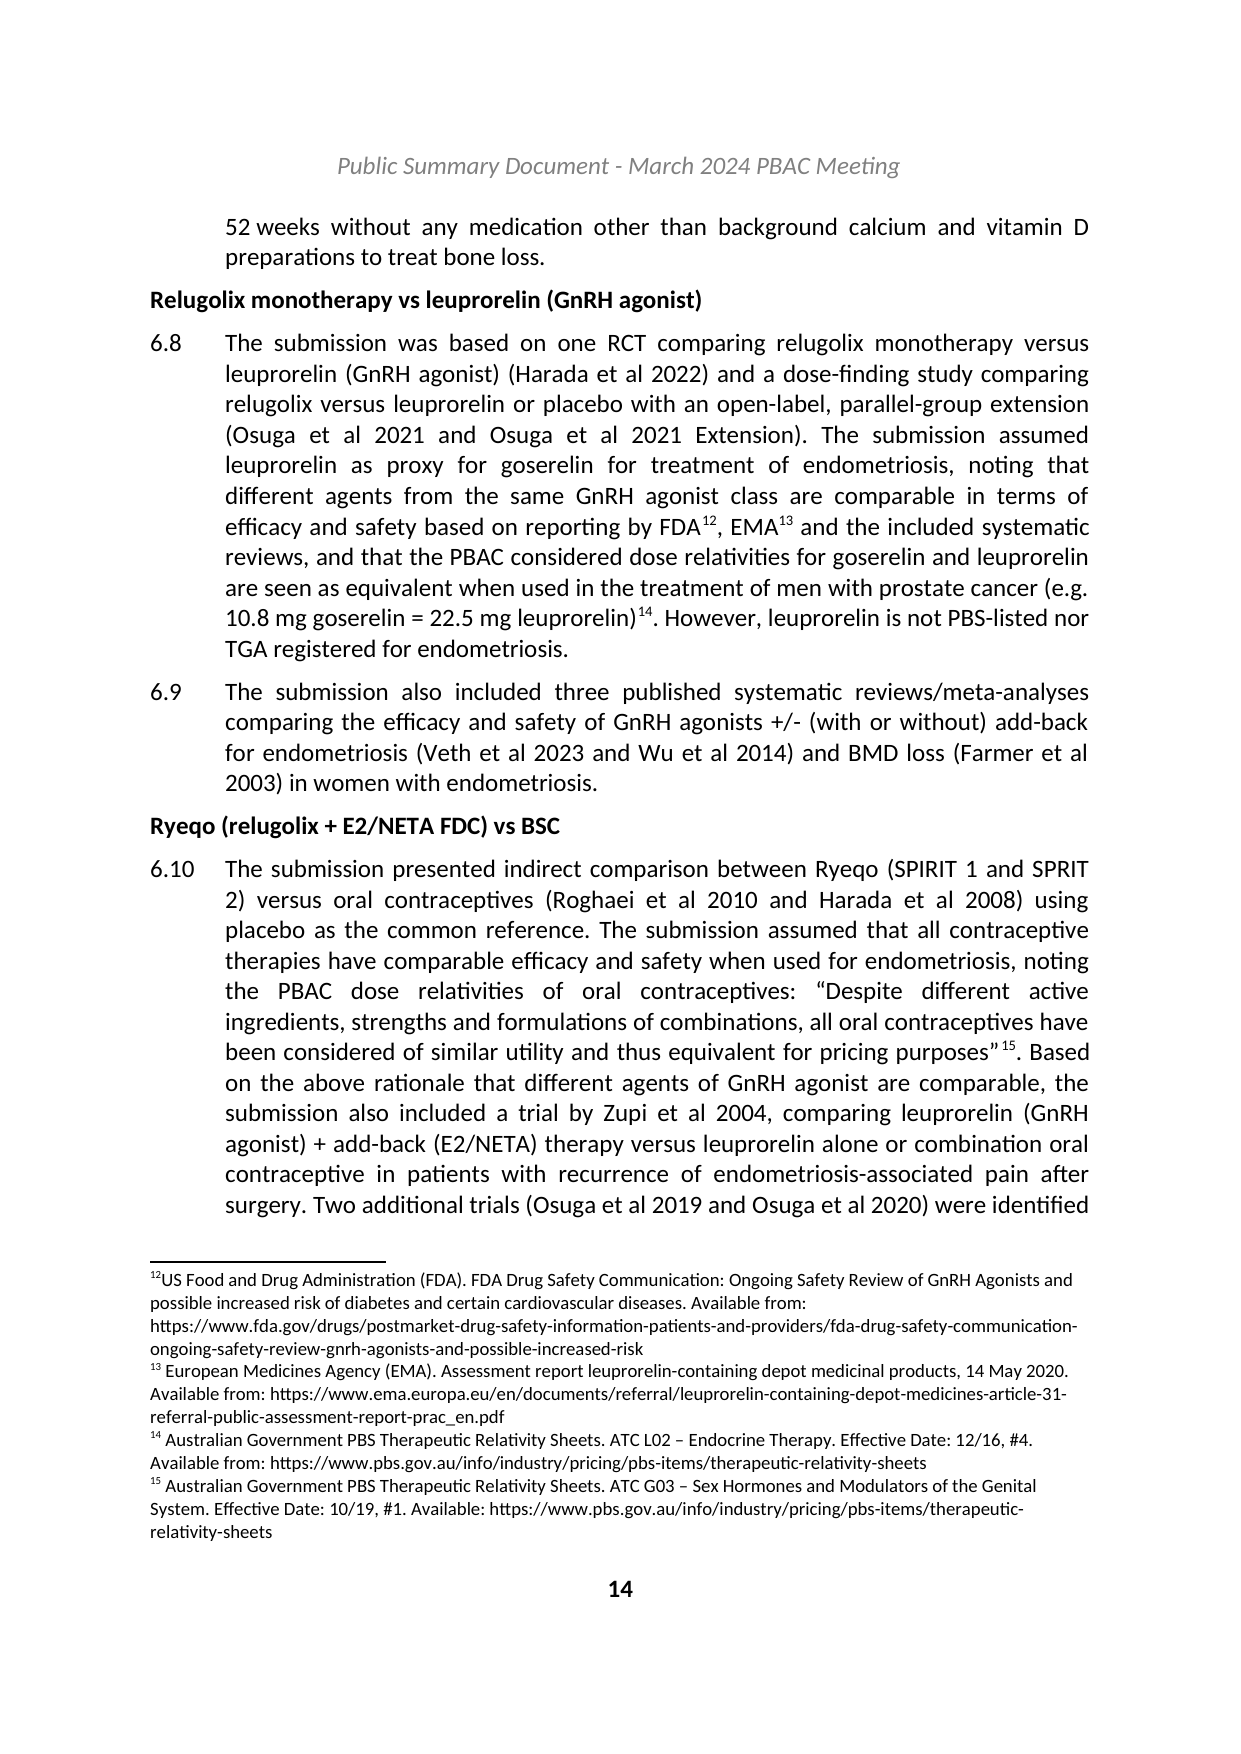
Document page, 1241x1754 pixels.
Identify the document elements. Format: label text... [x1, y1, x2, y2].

text The submission also included three published systematic reviews/meta-analyses comparing the efficacy and safety of GnRH agonists +/- (with or without) add-back for endometriosis (Veth et al 2023 and Wu et al 2014) and BMD loss (Farmer et al 2003) in women with endometriosis. [150, 676, 1090, 798]
subtitle Ryeqo (relugolix + E2/NETA FDC) vs BSC [150, 810, 1090, 841]
subtitle Relugolix monotherapy vs leuprorelin (GnRH agonist) [150, 284, 1090, 315]
text The submission presented indirect comparison between Ryeqo (SPIRIT 1 and SPRIT 2) versus oral contraceptives (Roghaei et al 2010 and Harada et al 2008) using placebo as the common reference. The submission assumed that all contraceptive therapies have comparable efficacy and safety when used for endometriosis, noting the PBAC dose relativities of oral contraceptives: “Despite different active ingredients, strengths and formulations of combinations, all oral contraceptives have been considered of similar utility and thus equivalent for pricing purposes”. Based on the above rationale that different agents of GnRH agonist are comparable, the submission also included a trial by Zupi et al 2004, comparing leuprorelin (GnRH agonist) + add-back (E2/NETA) therapy versus leuprorelin alone or combination oral contraceptive in patients with recurrence of endometriosis-associated pain after surgery. Two additional trials (Osuga et al 2019 and Osuga et al 2020) were identified comparing contraceptive (dienogest) and placebo in the treatment of dysmenorrhea, which were included in the sensitivity analysis of the indirect comparison. [150, 853, 1090, 1220]
text The submission was based on one RCT comparing relugolix monotherapy versus leuprorelin (GnRH agonist) (Harada et al 2022) and a dose-finding study comparing relugolix versus leuprorelin or placebo with an open-label, parallel-group extension (Osuga et al 2021 and Osuga et al 2021 Extension). The submission assumed leuprorelin as proxy for goserelin for treatment of endometriosis, noting that different agents from the same GnRH agonist class are comparable in terms of efficacy and safety based on reporting by FDA, EMA and the included systematic reviews, and that the PBAC considered dose relativities for goserelin and leuprorelin are seen as equivalent when used in the treatment of men with prostate cancer (e.g. 10.8 mg goserelin = 22.5 mg leuprorelin). However, leuprorelin is not PBS-listed nor TGA registered for endometriosis. [150, 328, 1090, 663]
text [150, 211, 1090, 272]
